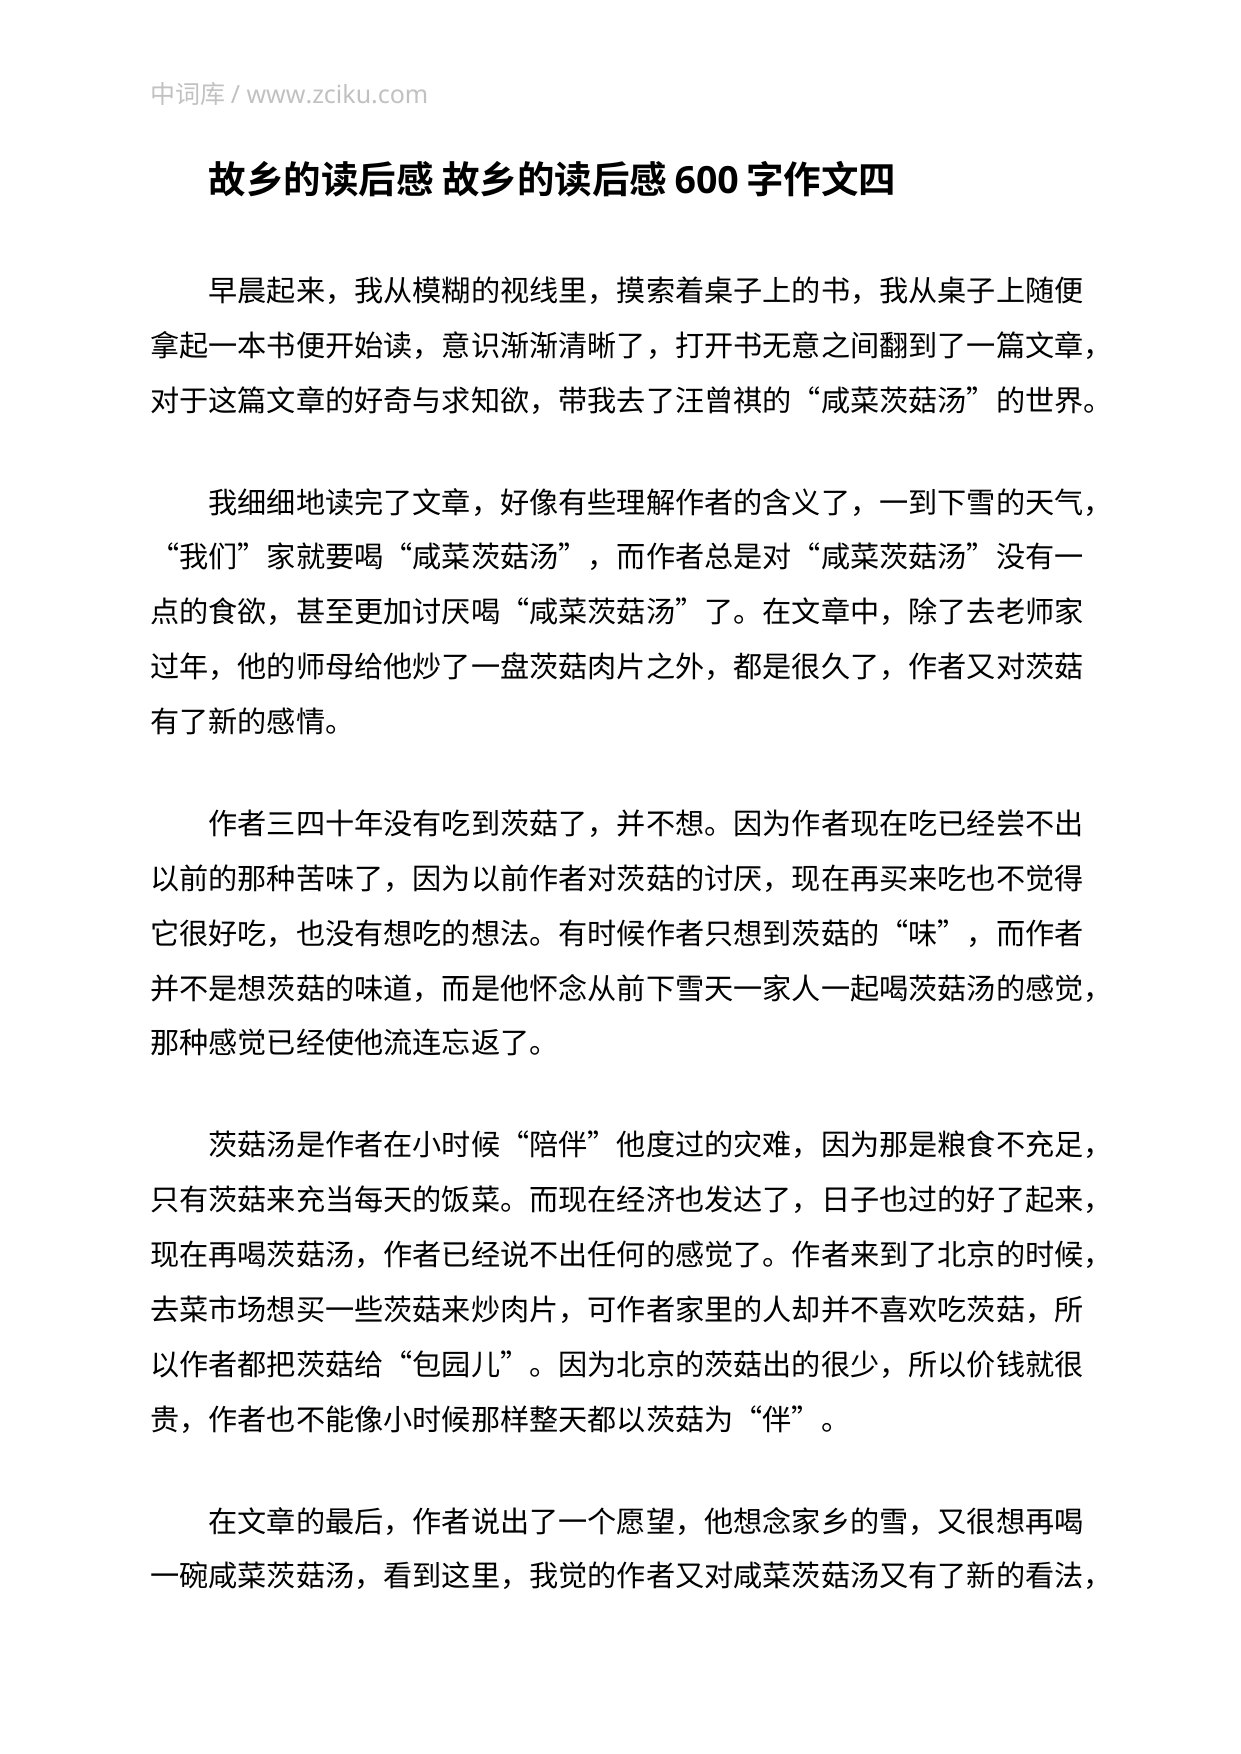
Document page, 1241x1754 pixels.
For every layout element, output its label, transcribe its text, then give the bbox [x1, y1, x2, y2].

text 我细细地读完了文章，好像有些理解作者的含义了，一到下雪的天气，“我们”家就要喝“咸菜茨菇汤”，而作者总是对“咸菜茨菇汤”没有一点的食欲，甚至更加讨厌喝“咸菜茨菇汤”了。在文章中，除了去老师家过年，他的师母给他炒了一盘茨菇肉片之外，都是很久了，作者又对茨菇有了新的感情。 [150, 479, 1090, 741]
text 早晨起来，我从模糊的视线里，摸索着桌子上的书，我从桌子上随便拿起一本书便开始读，意识渐渐清晰了，打开书无意之间翻到了一篇文章，对于这篇文章的好奇与求知欲，带我去了汪曾祺的“咸菜茨菇汤”的世界。 [150, 268, 1090, 420]
text 故乡的读后感 故乡的读后感600字作文四 [150, 150, 1090, 204]
text 作者三四十年没有吃到茨菇了，并不想。因为作者现在吃已经尝不出以前的那种苦味了，因为以前作者对茨菇的讨厌，现在再买来吃也不觉得它很好吃，也没有想吃的想法。有时候作者只想到茨菇的“味”，而作者并不是想茨菇的味道，而是他怀念从前下雪天一家人一起喝茨菇汤的感觉，那种感觉已经使他流连忘返了。 [150, 801, 1090, 1062]
text 茨菇汤是作者在小时候“陪伴”他度过的灾难，因为那是粮食不充足，只有茨菇来充当每天的饭菜。而现在经济也发达了，日子也过的好了起来，现在再喝茨菇汤，作者已经说不出任何的感觉了。作者来到了北京的时候，去菜市场想买一些茨菇来炒肉片，可作者家里的人却并不喜欢吃茨菇，所以作者都把茨菇给“包园儿”。因为北京的茨菇出的很少，所以价钱就很贵，作者也不能像小时候那样整天都以茨菇为“伴”。 [150, 1122, 1090, 1439]
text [150, 1498, 1090, 1595]
